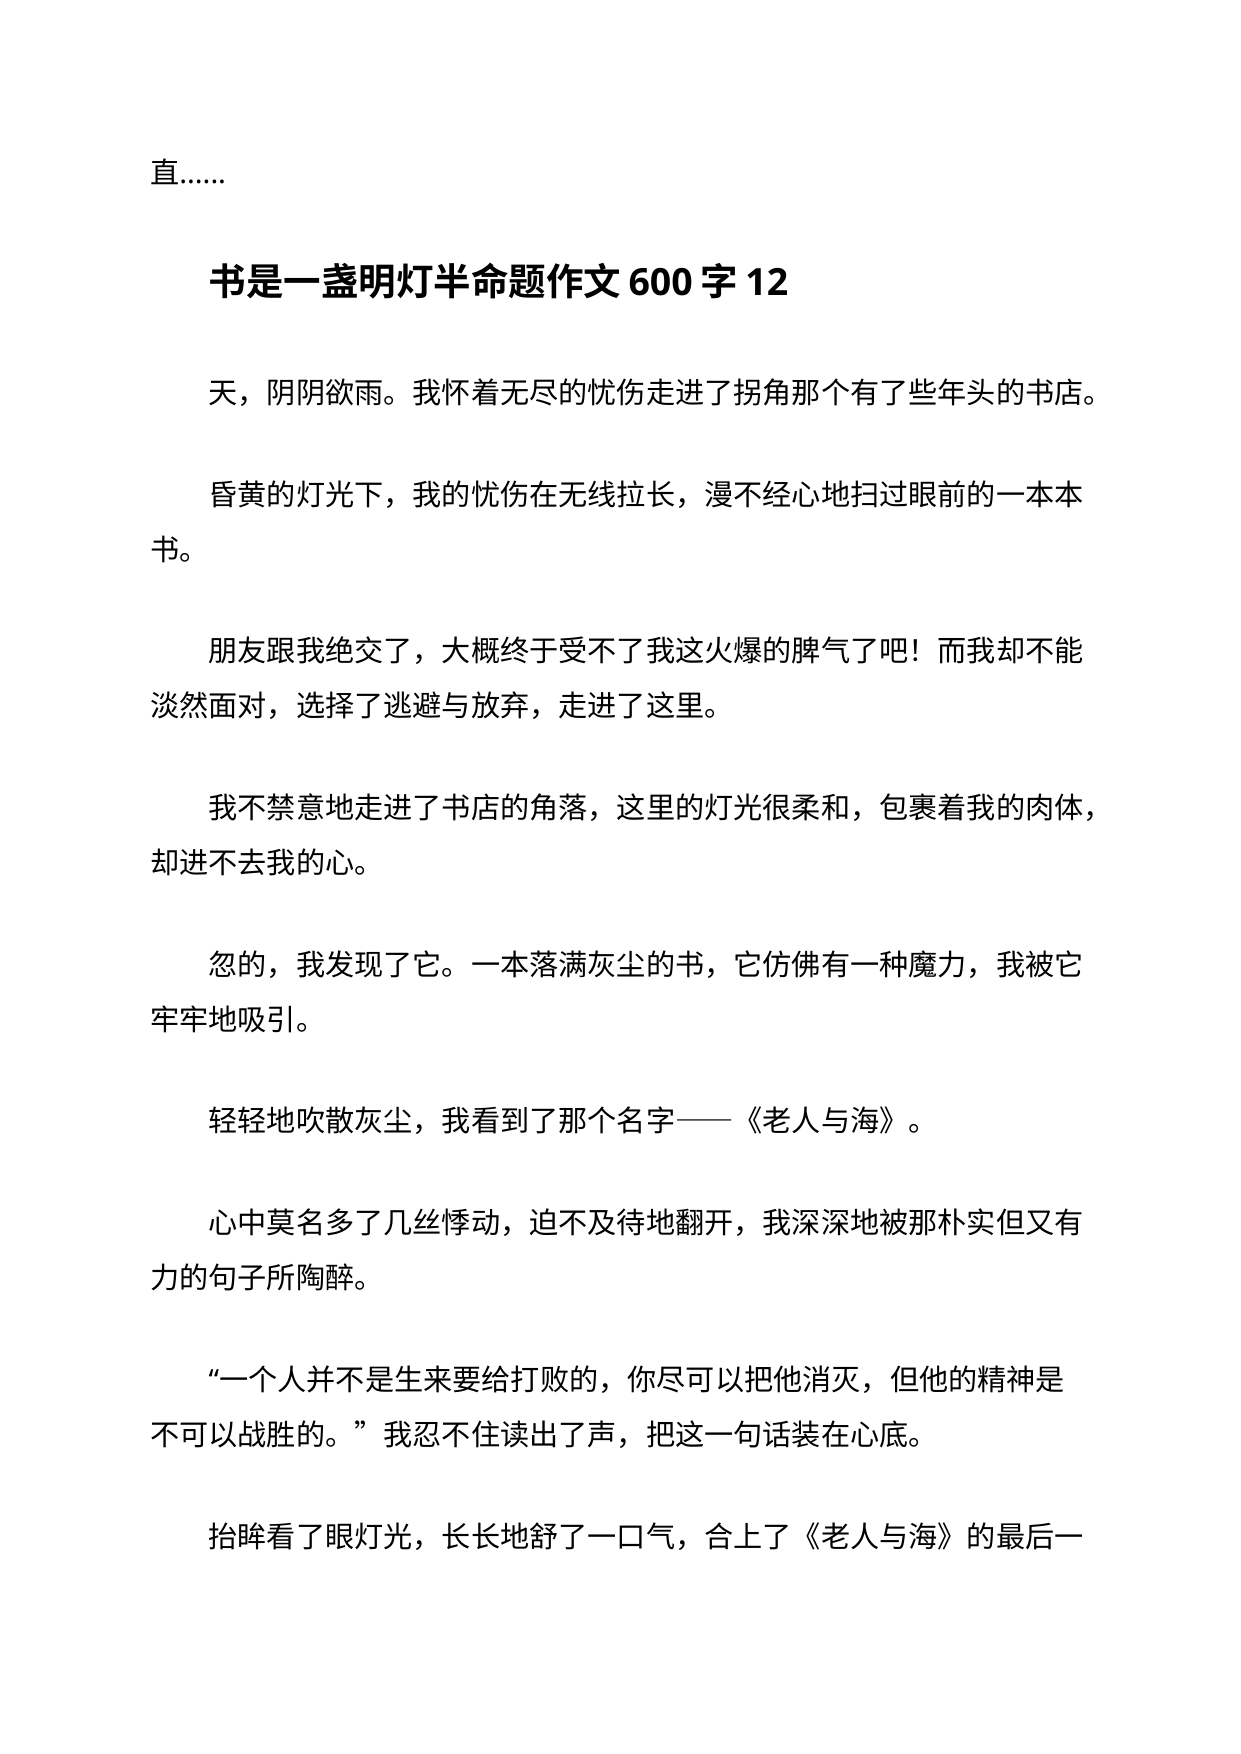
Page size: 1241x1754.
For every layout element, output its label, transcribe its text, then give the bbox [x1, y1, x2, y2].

text 忽的，我发现了它。一本落满灰尘的书，它仿佛有一种魔力，我被它牢牢地吸引。 [150, 941, 1090, 1038]
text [150, 150, 1090, 192]
text 书是一盏明灯半命题作文600字12 [150, 252, 1090, 306]
text 昏黄的灯光下，我的忧伤在无线拉长，漫不经心地扫过眼前的一本本书。 [150, 471, 1090, 568]
text 朋友跟我绝交了，大概终于受不了我这火爆的脾气了吧！而我却不能淡然面对，选择了逃避与放弃，走进了这里。 [150, 628, 1090, 725]
text 我不禁意地走进了书店的角落，这里的灯光很柔和，包裹着我的肉体，却进不去我的心。 [150, 785, 1090, 882]
text 心中莫名多了几丝悸动，迫不及待地翻开，我深深地被那朴实但又有力的句子所陶醉。 [150, 1200, 1090, 1297]
text 天，阴阴欲雨。我怀着无尽的忧伤走进了拐角那个有了些年头的书店。 [150, 369, 1090, 412]
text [150, 1513, 1090, 1556]
text 轻轻地吹散灰尘，我看到了那个名字——《老人与海》。 [150, 1098, 1090, 1140]
text “一个人并不是生来要给打败的，你尽可以把他消灭，但他的精神是不可以战胜的。”我忍不住读出了声，把这一句话装在心底。 [150, 1356, 1090, 1454]
